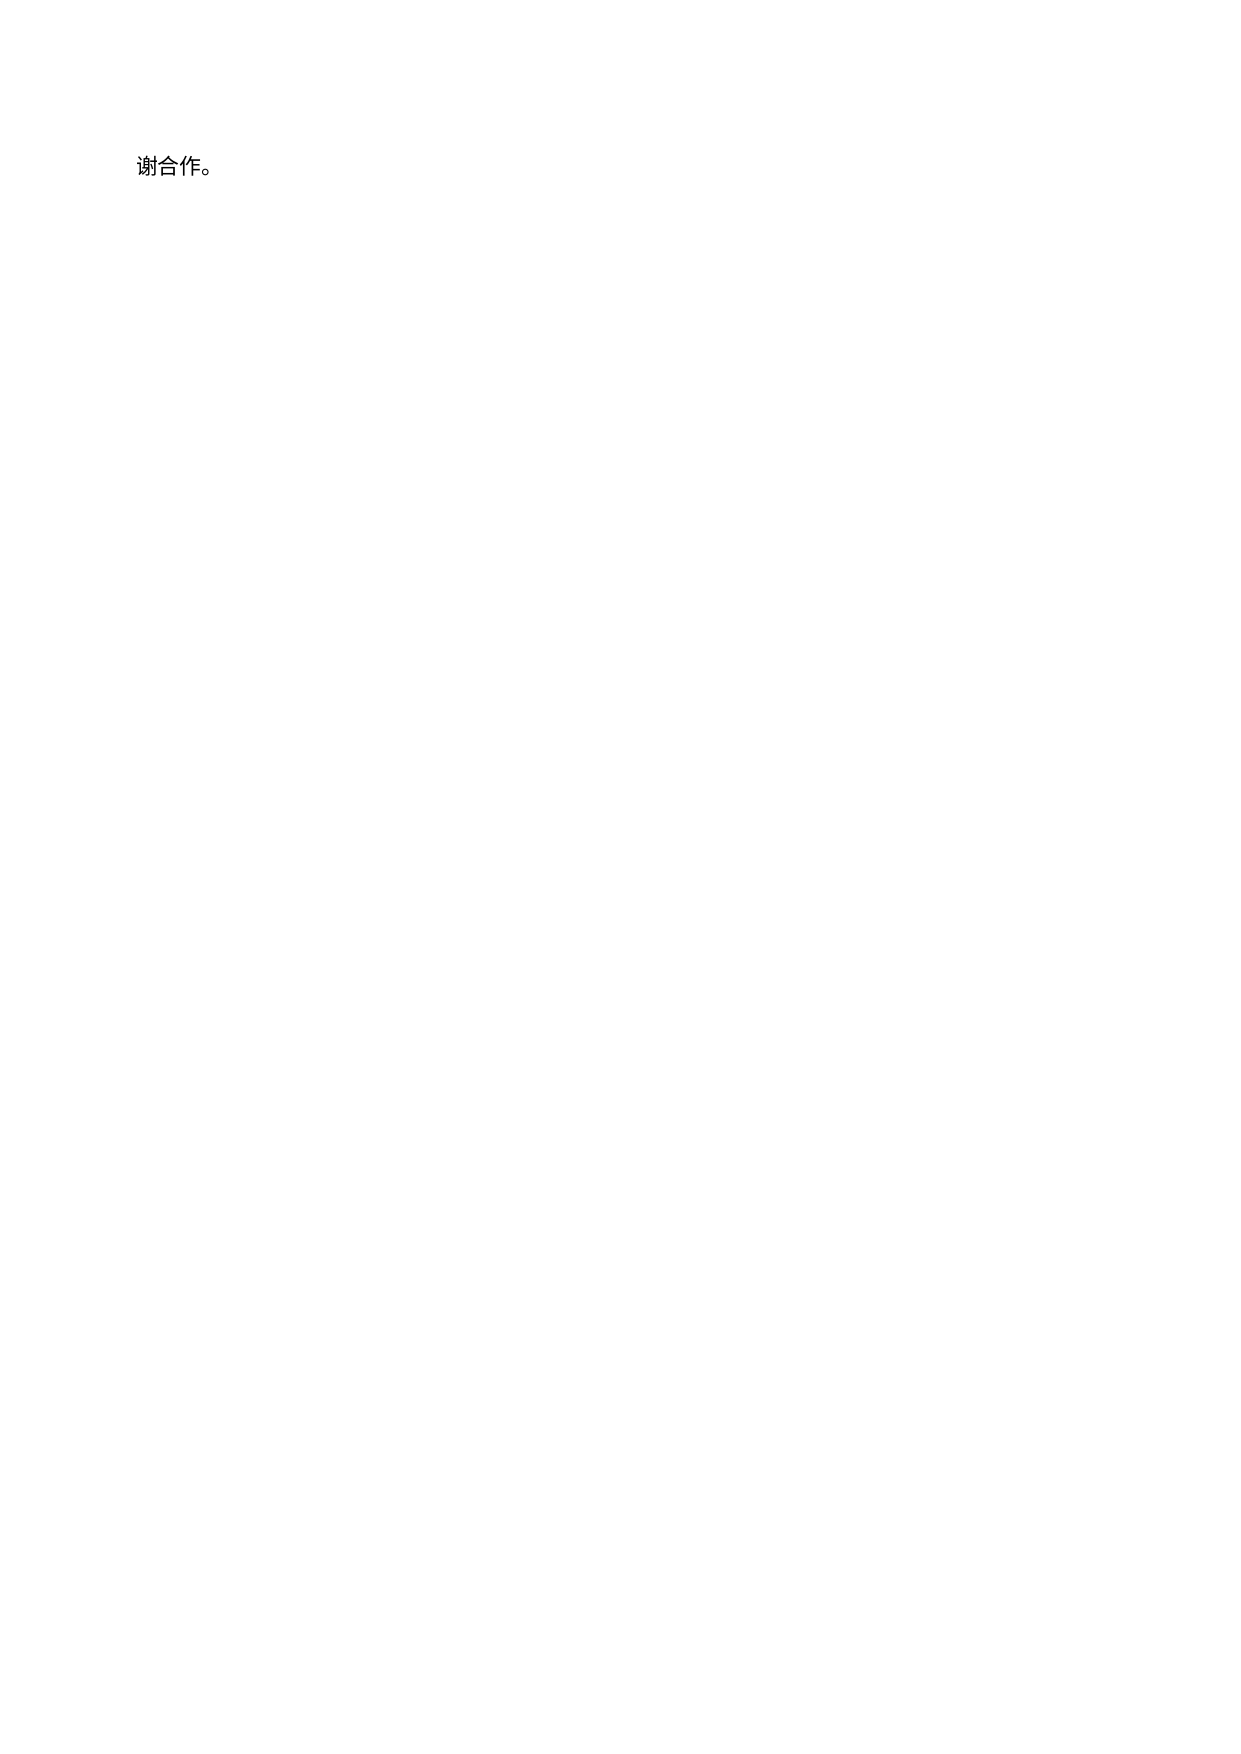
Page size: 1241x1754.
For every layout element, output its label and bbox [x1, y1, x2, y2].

text [136, 149, 1104, 181]
